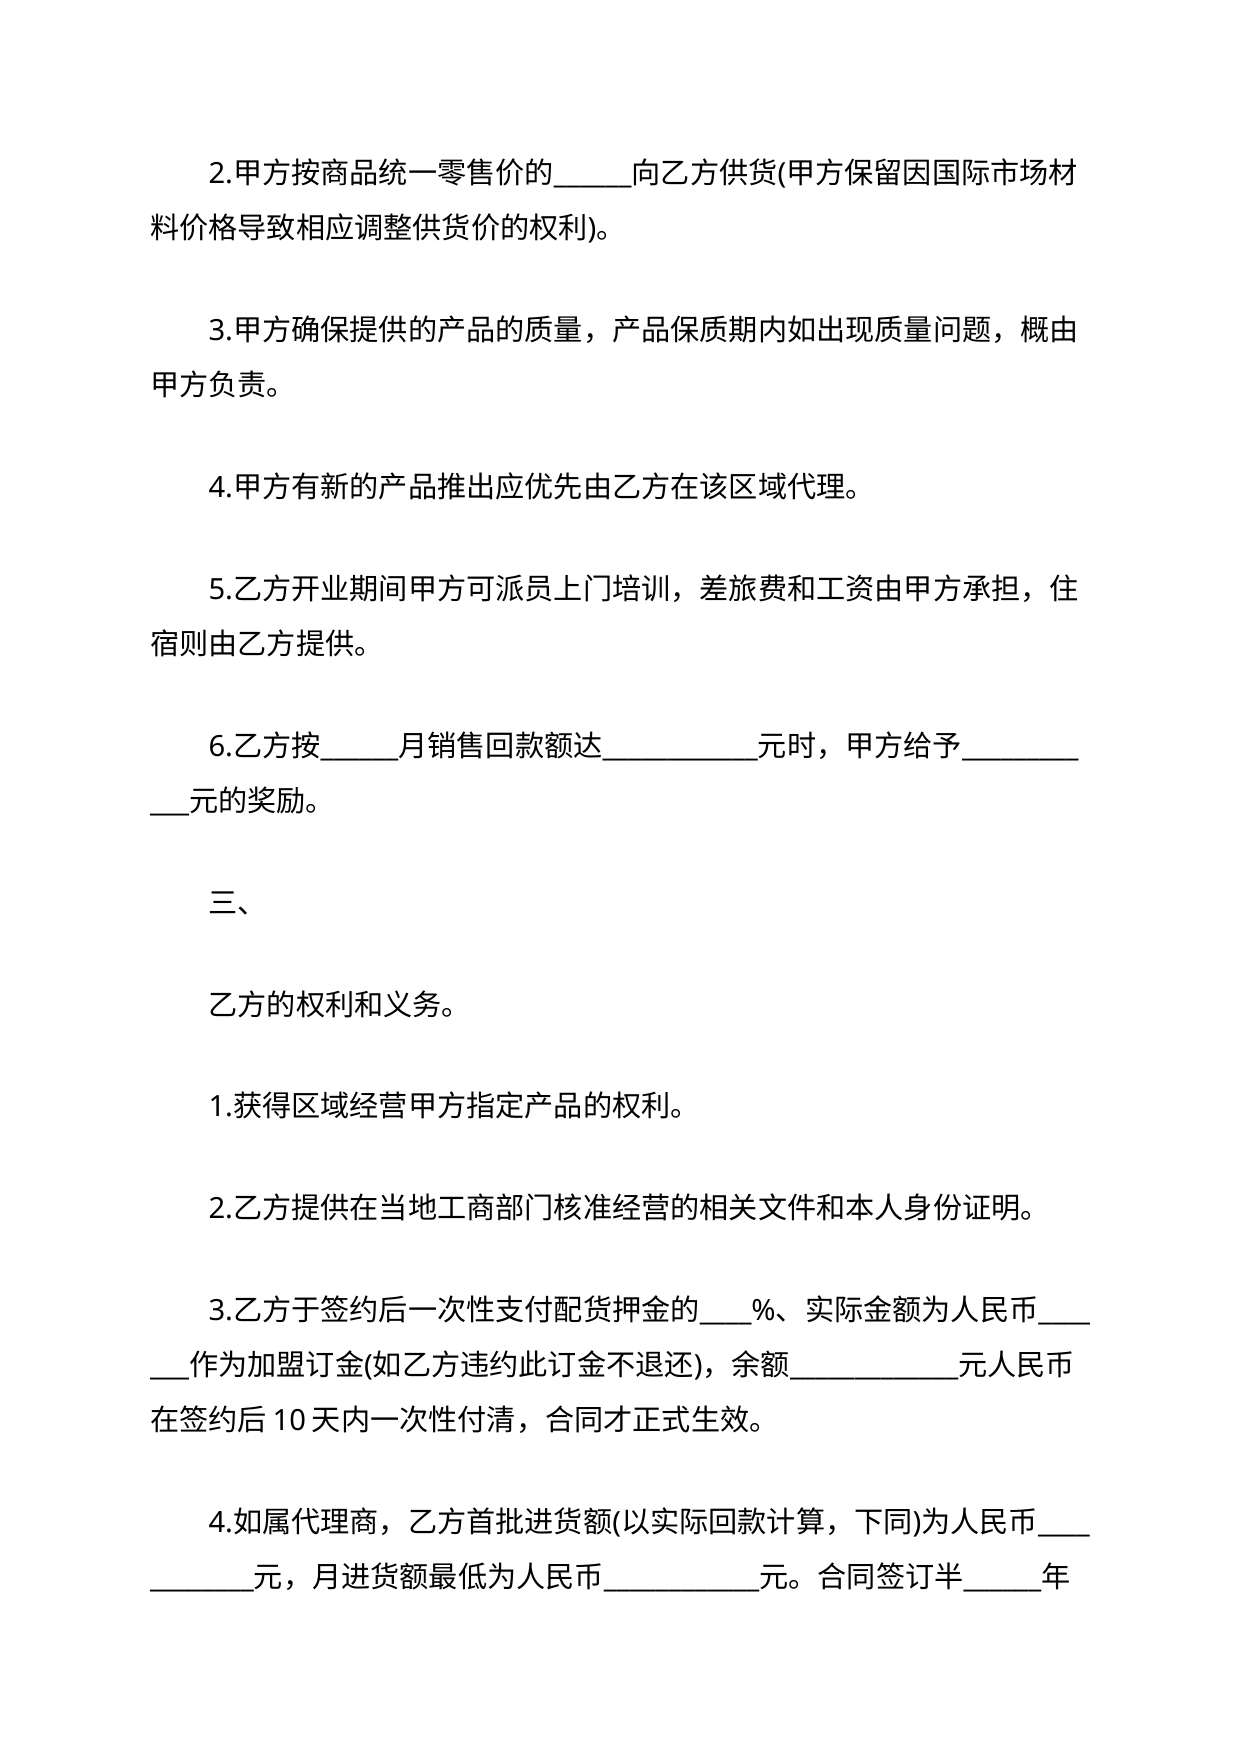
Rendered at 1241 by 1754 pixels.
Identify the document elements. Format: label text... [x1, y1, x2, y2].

text 3.乙方于签约后一次性支付配货押金的____%、实际金额为人民币_______作为加盟订金(如乙方违约此订金不退还)，余额_____________元人民币在签约后10天内一次性付清，合同才正式生效。 [150, 1287, 1090, 1439]
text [150, 1499, 1090, 1596]
text 乙方的权利和义务。 [150, 981, 1090, 1023]
text 6.乙方按______月销售回款额达____________元时，甲方给予____________元的奖励。 [150, 722, 1090, 820]
text 三、 [150, 879, 1090, 922]
text 4.甲方有新的产品推出应优先由乙方在该区域代理。 [150, 464, 1090, 506]
text 2.甲方按商品统一零售价的______向乙方供货(甲方保留因国际市场材料价格导致相应调整供货价的权利)。 [150, 150, 1090, 247]
text 3.甲方确保提供的产品的质量，产品保质期内如出现质量问题，概由甲方负责。 [150, 307, 1090, 404]
text 2.乙方提供在当地工商部门核准经营的相关文件和本人身份证明。 [150, 1185, 1090, 1227]
text 1.获得区域经营甲方指定产品的权利。 [150, 1083, 1090, 1125]
text 5.乙方开业期间甲方可派员上门培训，差旅费和工资由甲方承担，住宿则由乙方提供。 [150, 566, 1090, 663]
